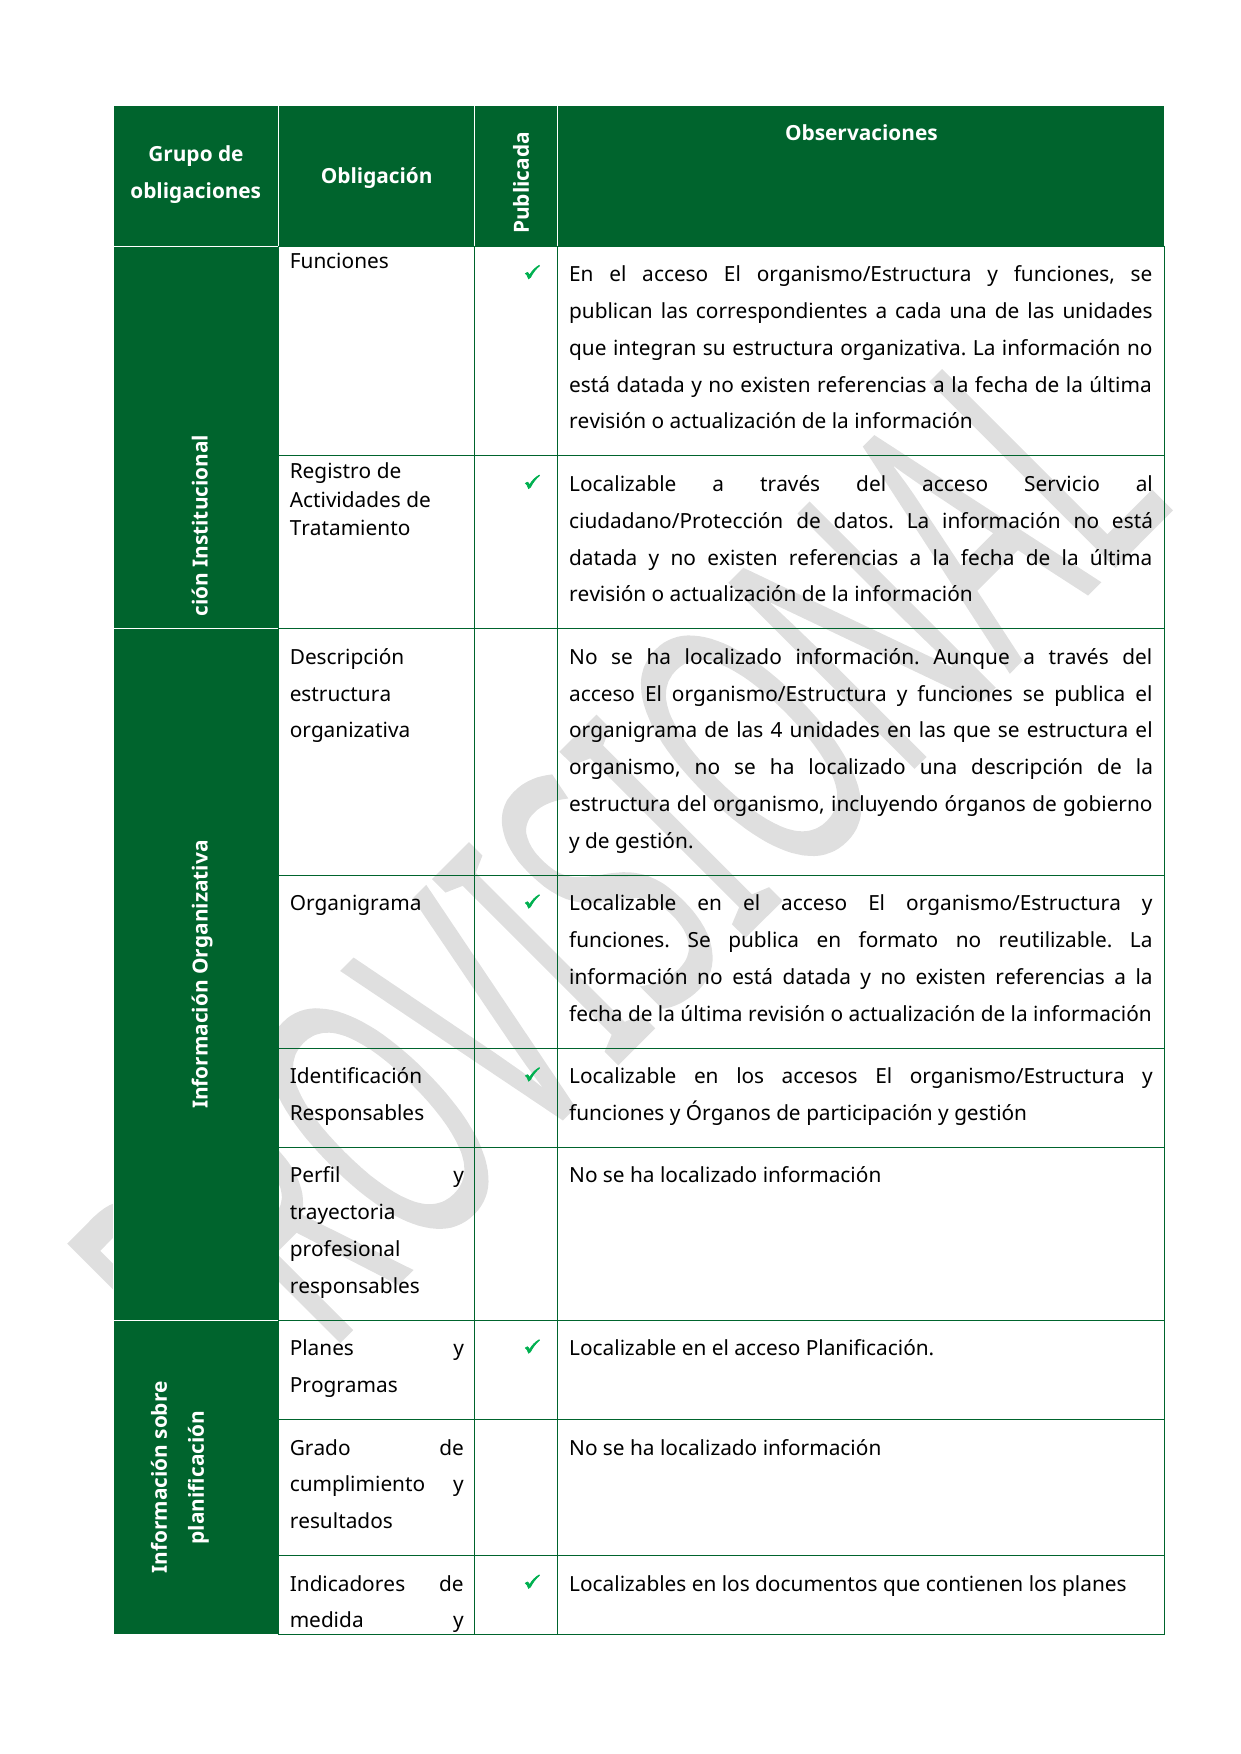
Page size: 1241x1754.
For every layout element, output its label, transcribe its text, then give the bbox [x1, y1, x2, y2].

table_cell Localizable en el acceso El organismo/Estructura y funciones. Se publica en formato no reutilizable. La información no está datada y no existen referencias a la fecha de la última revisión o actualización de la información [558, 876, 1164, 1048]
table_header Obligación [279, 106, 474, 246]
table_cell [475, 1420, 557, 1555]
table_header Grupo de obligaciones [114, 106, 278, 246]
table_cell Información Institucional [114, 247, 278, 628]
table_cell Información sobre planificación [114, 1321, 278, 1634]
table_cell Localizable en el acceso Planificación. [558, 1321, 1164, 1419]
table_cell Funciones [279, 247, 474, 455]
table_cell Identificación Responsables [279, 1049, 474, 1147]
table_cell Organigrama [279, 876, 474, 1048]
table_cell [475, 1556, 557, 1634]
table_cell No se ha localizado información. Aunque a través del acceso El organismo/Estructura y funciones se publica el organigrama de las 4 unidades en las que se estructura el organismo, no se ha localizado una descripción de la estructura del organismo, incluyendo órganos de gobierno y de gestión. [558, 629, 1164, 875]
table_cell Planes y Programas [279, 1321, 474, 1419]
table_cell Descripción estructura organizativa [279, 629, 474, 875]
table_cell En el acceso El organismo/Estructura y funciones, se publican las correspondientes a cada una de las unidades que integran su estructura organizativa. La información no está datada y no existen referencias a la fecha de la última revisión o actualización de la información [558, 247, 1164, 455]
table_cell [475, 1049, 557, 1147]
table_cell [475, 876, 557, 1048]
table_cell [558, 1556, 1164, 1634]
table_cell Registro de Actividades de Tratamiento [279, 456, 474, 628]
table_cell No se ha localizado información [558, 1148, 1164, 1320]
table_cell Grado de cumplimiento y resultados [279, 1420, 474, 1555]
table_cell [475, 1321, 557, 1419]
table_cell [475, 247, 557, 455]
table_cell Indicadores de medida y valoración [279, 1556, 474, 1634]
table_cell Información Organizativa [114, 629, 278, 1320]
table_header Publicada [475, 106, 557, 246]
table_cell [475, 1148, 557, 1320]
table_cell Perfil y trayectoria profesional responsables [279, 1148, 474, 1320]
table_cell [475, 456, 557, 628]
table_cell [475, 629, 557, 875]
table_header Observaciones [558, 106, 1164, 246]
table_cell Localizable en los accesos El organismo/Estructura y funciones y Órganos de participación y gestión [558, 1049, 1164, 1147]
table_cell Localizable a través del acceso Servicio al ciudadano/Protección de datos. La información no está datada y no existen referencias a la fecha de la última revisión o actualización de la información [558, 456, 1164, 628]
table_cell No se ha localizado información [558, 1420, 1164, 1555]
